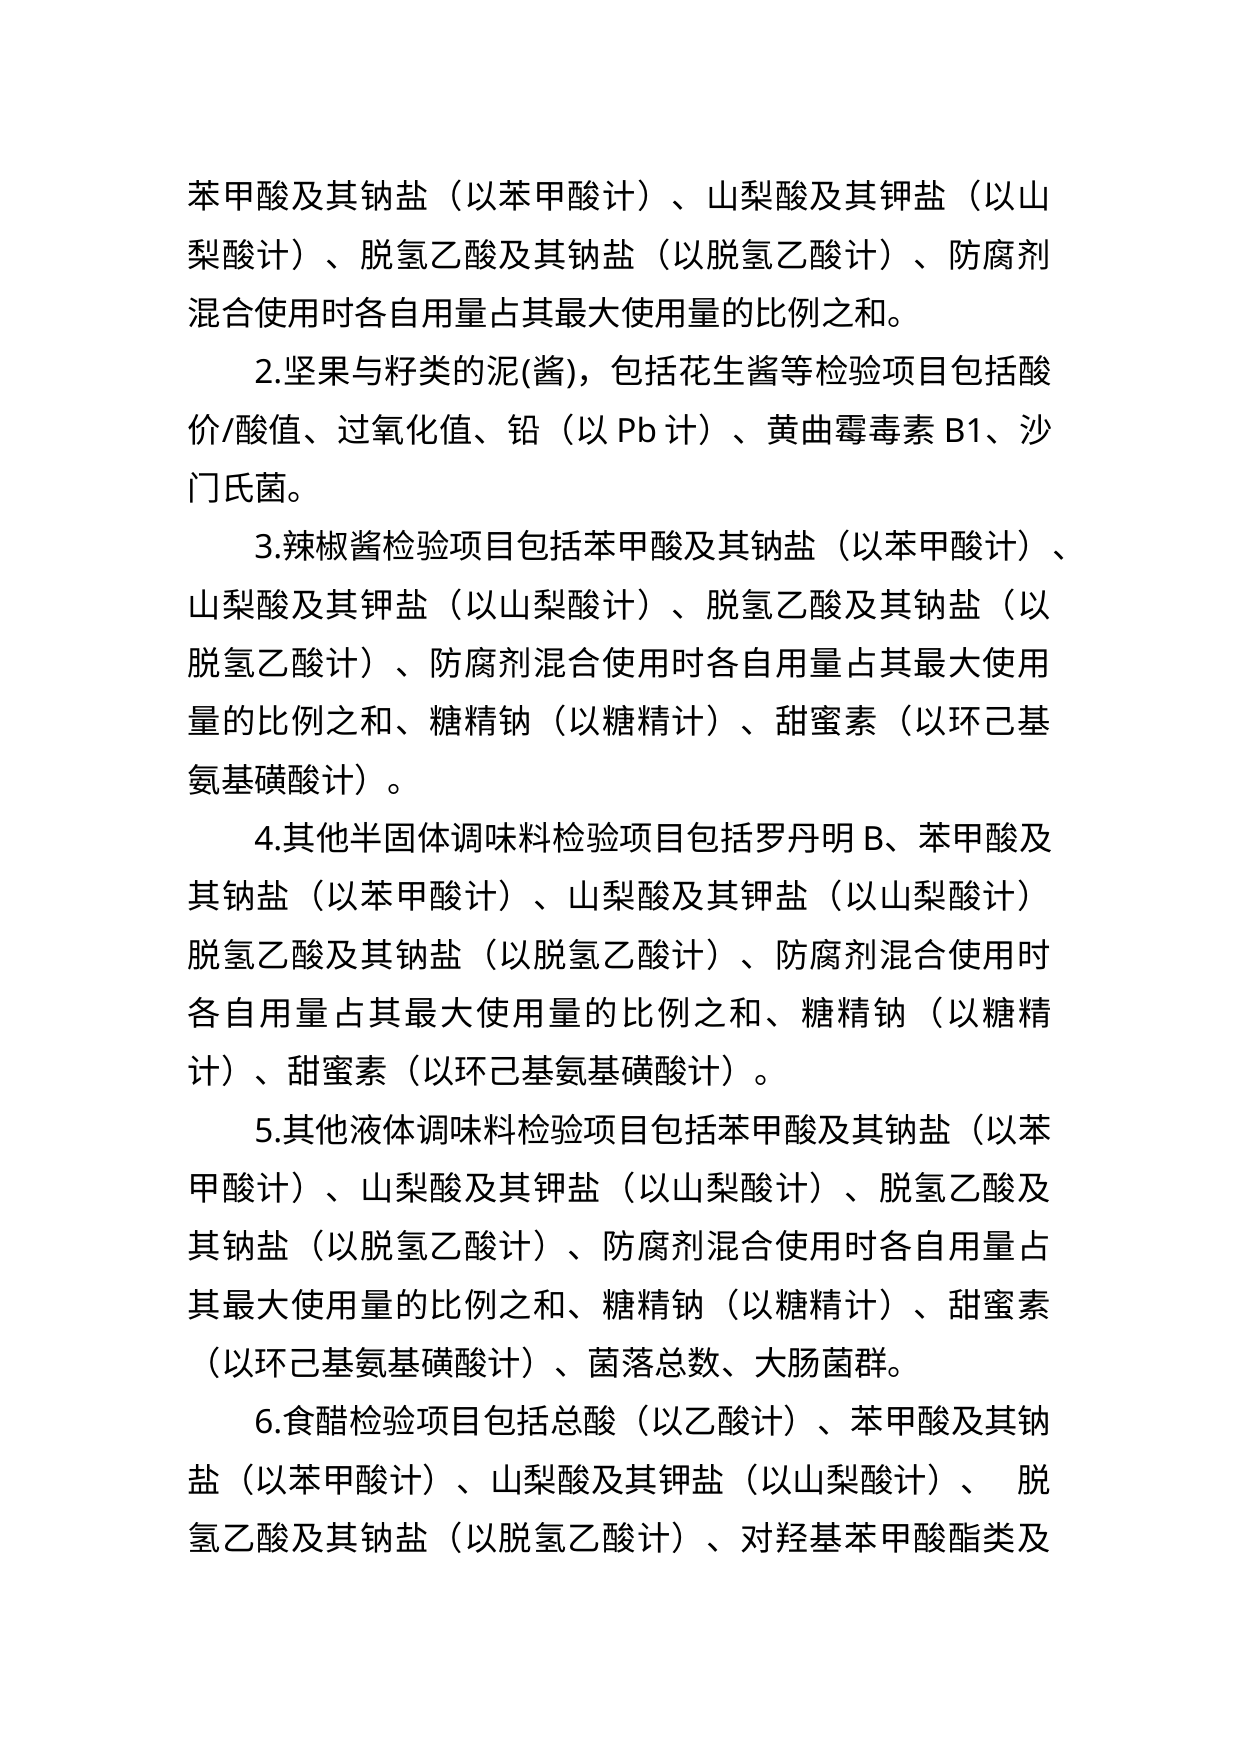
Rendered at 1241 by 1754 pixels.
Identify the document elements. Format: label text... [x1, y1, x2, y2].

text 4.其他半固体调味料检验项目包括罗丹明B、苯甲酸及其钠盐（以苯甲酸计）、山梨酸及其钾盐（以山梨酸计）、脱氢乙酸及其钠盐（以脱氢乙酸计）、防腐剂混合使用时各自用量占其最大使用量的比例之和、糖精钠（以糖精计）、甜蜜素（以环己基氨基磺酸计）。 [187, 804, 1053, 1095]
text 2.坚果与籽类的泥(酱)，包括花生酱等检验项目包括酸价/酸值、过氧化值、铅（以Pb计）、黄曲霉毒素B1、沙门氏菌。 [187, 337, 1053, 512]
text 5.其他液体调味料检验项目包括苯甲酸及其钠盐（以苯甲酸计）、山梨酸及其钾盐（以山梨酸计）、脱氢乙酸及其钠盐（以脱氢乙酸计）、防腐剂混合使用时各自用量占其最大使用量的比例之和、糖精钠（以糖精计）、甜蜜素（以环己基氨基磺酸计）、菌落总数、大肠菌群。 [187, 1095, 1053, 1387]
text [187, 1387, 1053, 1562]
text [187, 162, 1053, 337]
text 3.辣椒酱检验项目包括苯甲酸及其钠盐（以苯甲酸计）、山梨酸及其钾盐（以山梨酸计）、脱氢乙酸及其钠盐（以脱氢乙酸计）、防腐剂混合使用时各自用量占其最大使用量的比例之和、糖精钠（以糖精计）、甜蜜素（以环己基氨基磺酸计）。 [187, 512, 1053, 804]
